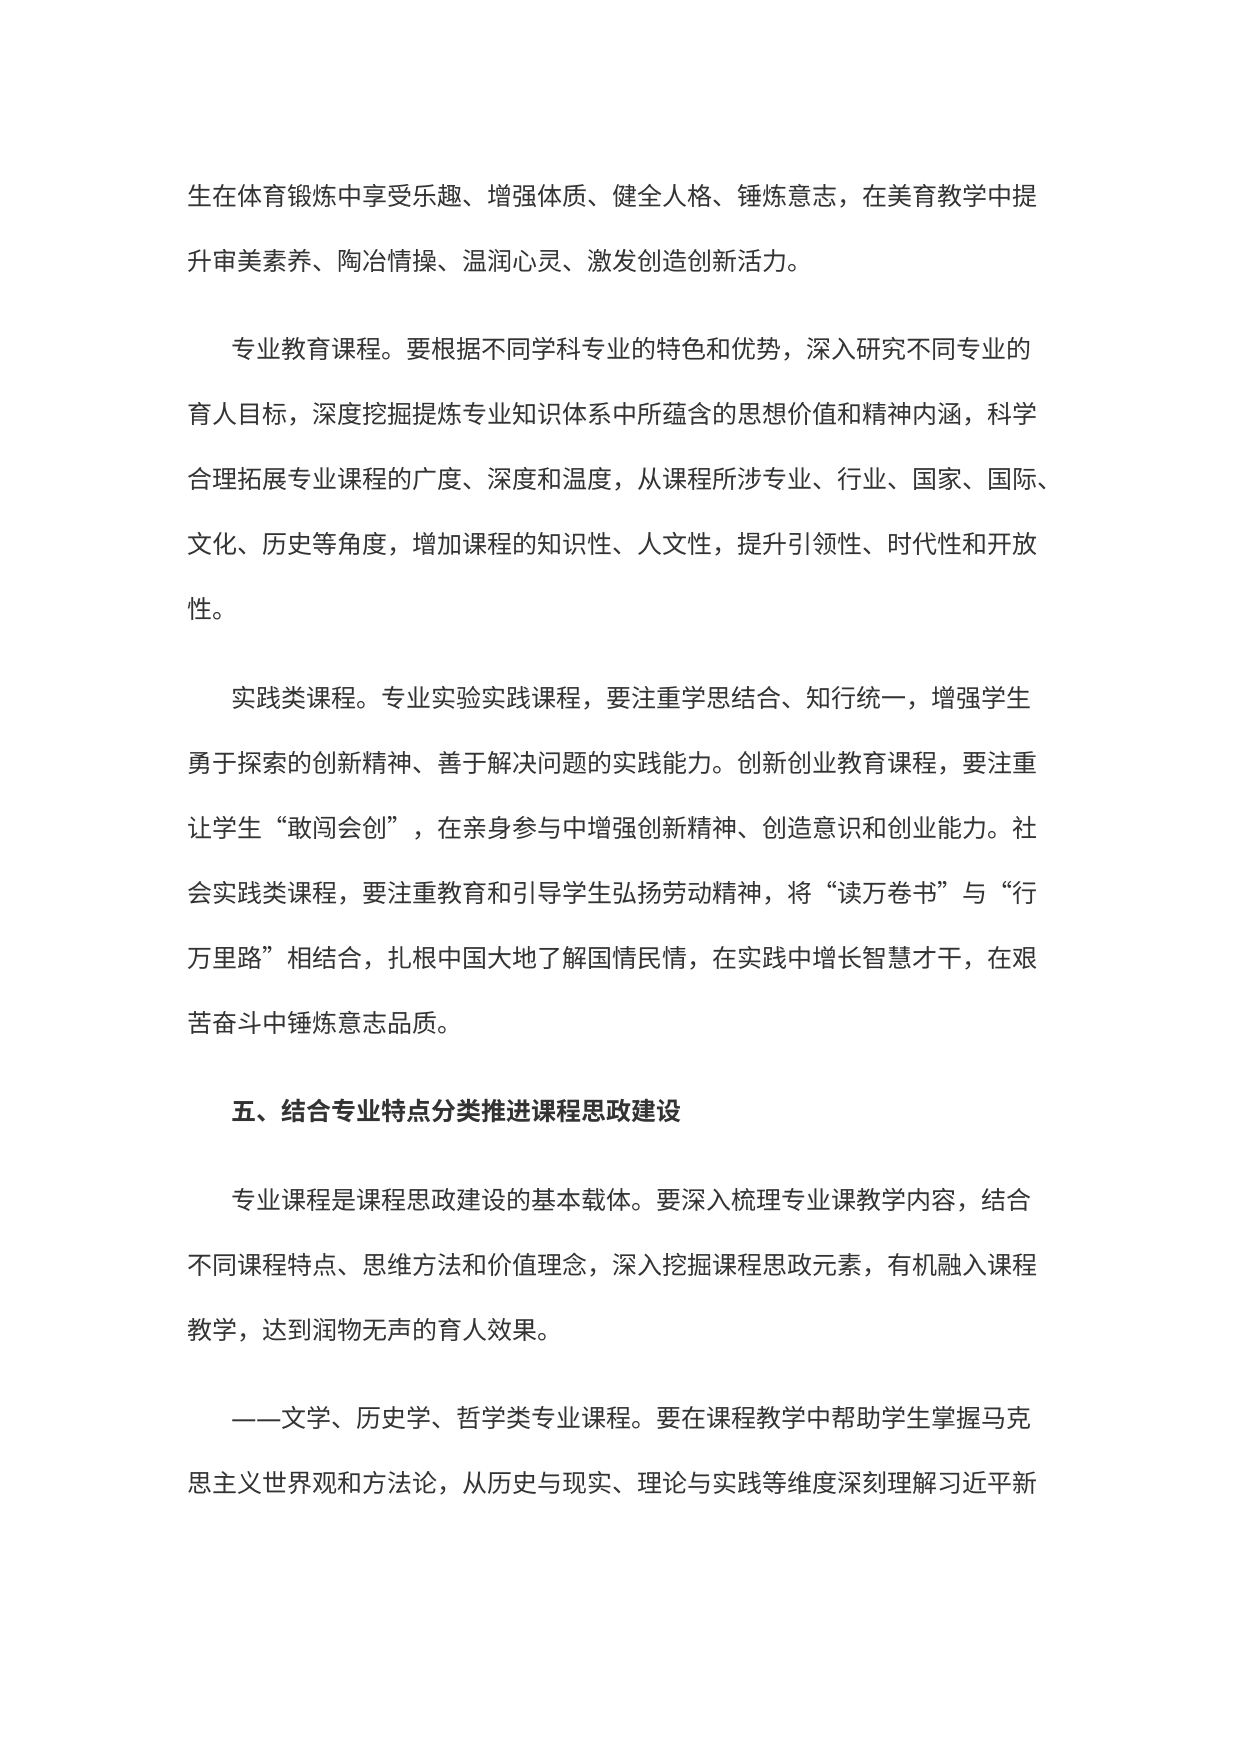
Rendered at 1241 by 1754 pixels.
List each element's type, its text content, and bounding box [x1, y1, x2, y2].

text 专业教育课程。要根据不同学科专业的特色和优势，深入研究不同专业的育人目标，深度挖掘提炼专业知识体系中所蕴含的思想价值和精神内涵，科学合理拓展专业课程的广度、深度和温度，从课程所涉专业、行业、国家、国际、文化、历史等角度，增加课程的知识性、人文性，提升引领性、时代性和开放性。 [187, 315, 1053, 640]
text 实践类课程。专业实验实践课程，要注重学思结合、知行统一，增强学生勇于探索的创新精神、善于解决问题的实践能力。创新创业教育课程，要注重让学生“敢闯会创”，在亲身参与中增强创新精神、创造意识和创业能力。社会实践类课程，要注重教育和引导学生弘扬劳动精神，将“读万卷书”与“行万里路”相结合，扎根中国大地了解国情民情，在实践中增长智慧才干，在艰苦奋斗中锤炼意志品质。 [187, 664, 1053, 1054]
text 五、结合专业特点分类推进课程思政建设 [187, 1077, 1053, 1142]
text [187, 1384, 1053, 1514]
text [187, 162, 1053, 292]
text 专业课程是课程思政建设的基本载体。要深入梳理专业课教学内容，结合不同课程特点、思维方法和价值理念，深入挖掘课程思政元素，有机融入课程教学，达到润物无声的育人效果。 [187, 1166, 1053, 1361]
